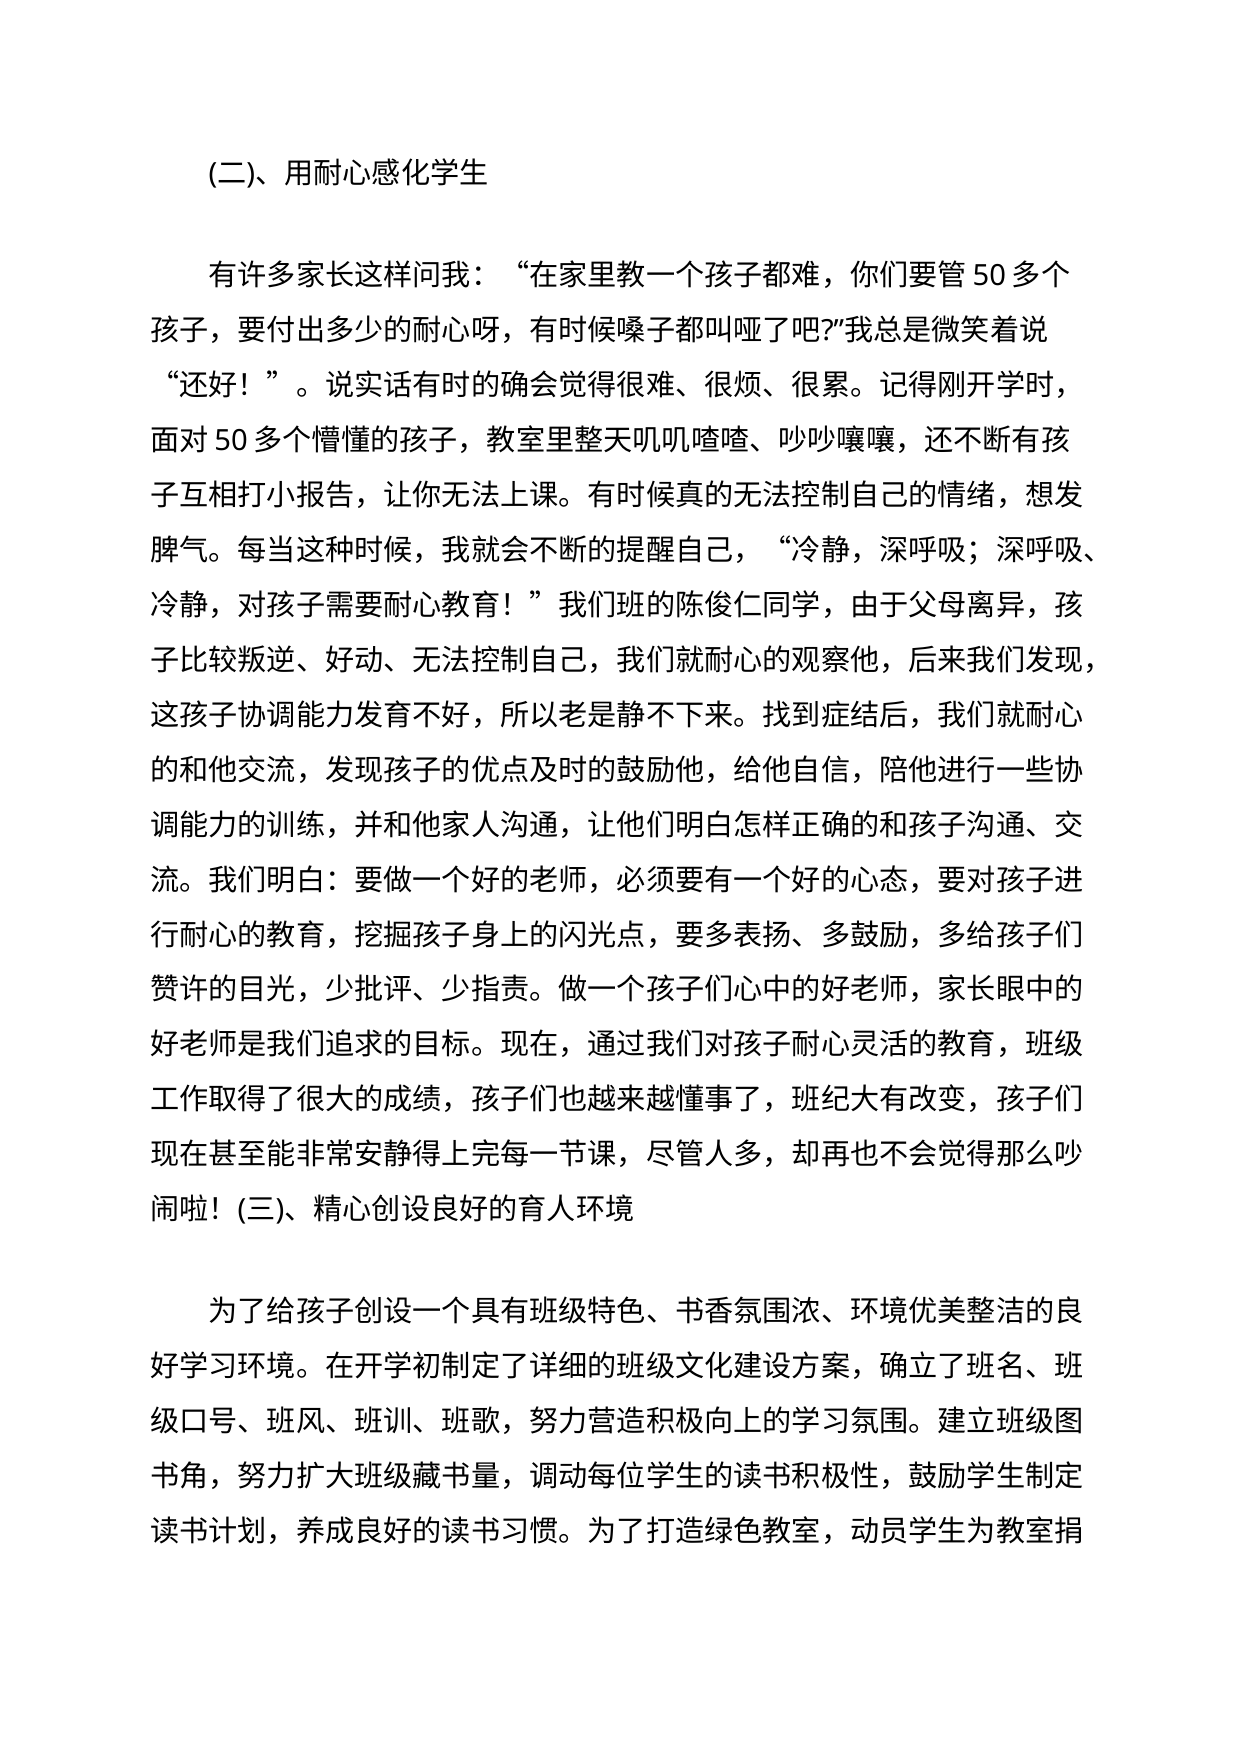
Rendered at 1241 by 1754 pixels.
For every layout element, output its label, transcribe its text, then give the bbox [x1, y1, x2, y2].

text (二)、用耐心感化学生 [150, 150, 1090, 192]
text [150, 1287, 1090, 1549]
text 有许多家长这样问我：“在家里教一个孩子都难，你们要管50多个孩子，要付出多少的耐心呀，有时候嗓子都叫哑了吧?”我总是微笑着说“还好！”。说实话有时的确会觉得很难、很烦、很累。记得刚开学时，面对50多个懵懂的孩子，教室里整天叽叽喳喳、吵吵嚷嚷，还不断有孩子互相打小报告，让你无法上课。有时候真的无法控制自己的情绪，想发脾气。每当这种时候，我就会不断的提醒自己，“冷静，深呼吸；深呼吸、冷静，对孩子需要耐心教育！”我们班的陈俊仁同学，由于父母离异，孩子比较叛逆、好动、无法控制自己，我们就耐心的观察他，后来我们发现，这孩子协调能力发育不好，所以老是静不下来。找到症结后，我们就耐心的和他交流，发现孩子的优点及时的鼓励他，给他自信，陪他进行一些协调能力的训练，并和他家人沟通，让他们明白怎样正确的和孩子沟通、交流。我们明白：要做一个好的老师，必须要有一个好的心态，要对孩子进行耐心的教育，挖掘孩子身上的闪光点，要多表扬、多鼓励，多给孩子们赞许的目光，少批评、少指责。做一个孩子们心中的好老师，家长眼中的好老师是我们追求的目标。现在，通过我们对孩子耐心灵活的教育，班级工作取得了很大的成绩，孩子们也越来越懂事了，班纪大有改变，孩子们现在甚至能非常安静得上完每一节课，尽管人多，却再也不会觉得那么吵闹啦！(三)、精心创设良好的育人环境 [150, 252, 1090, 1228]
